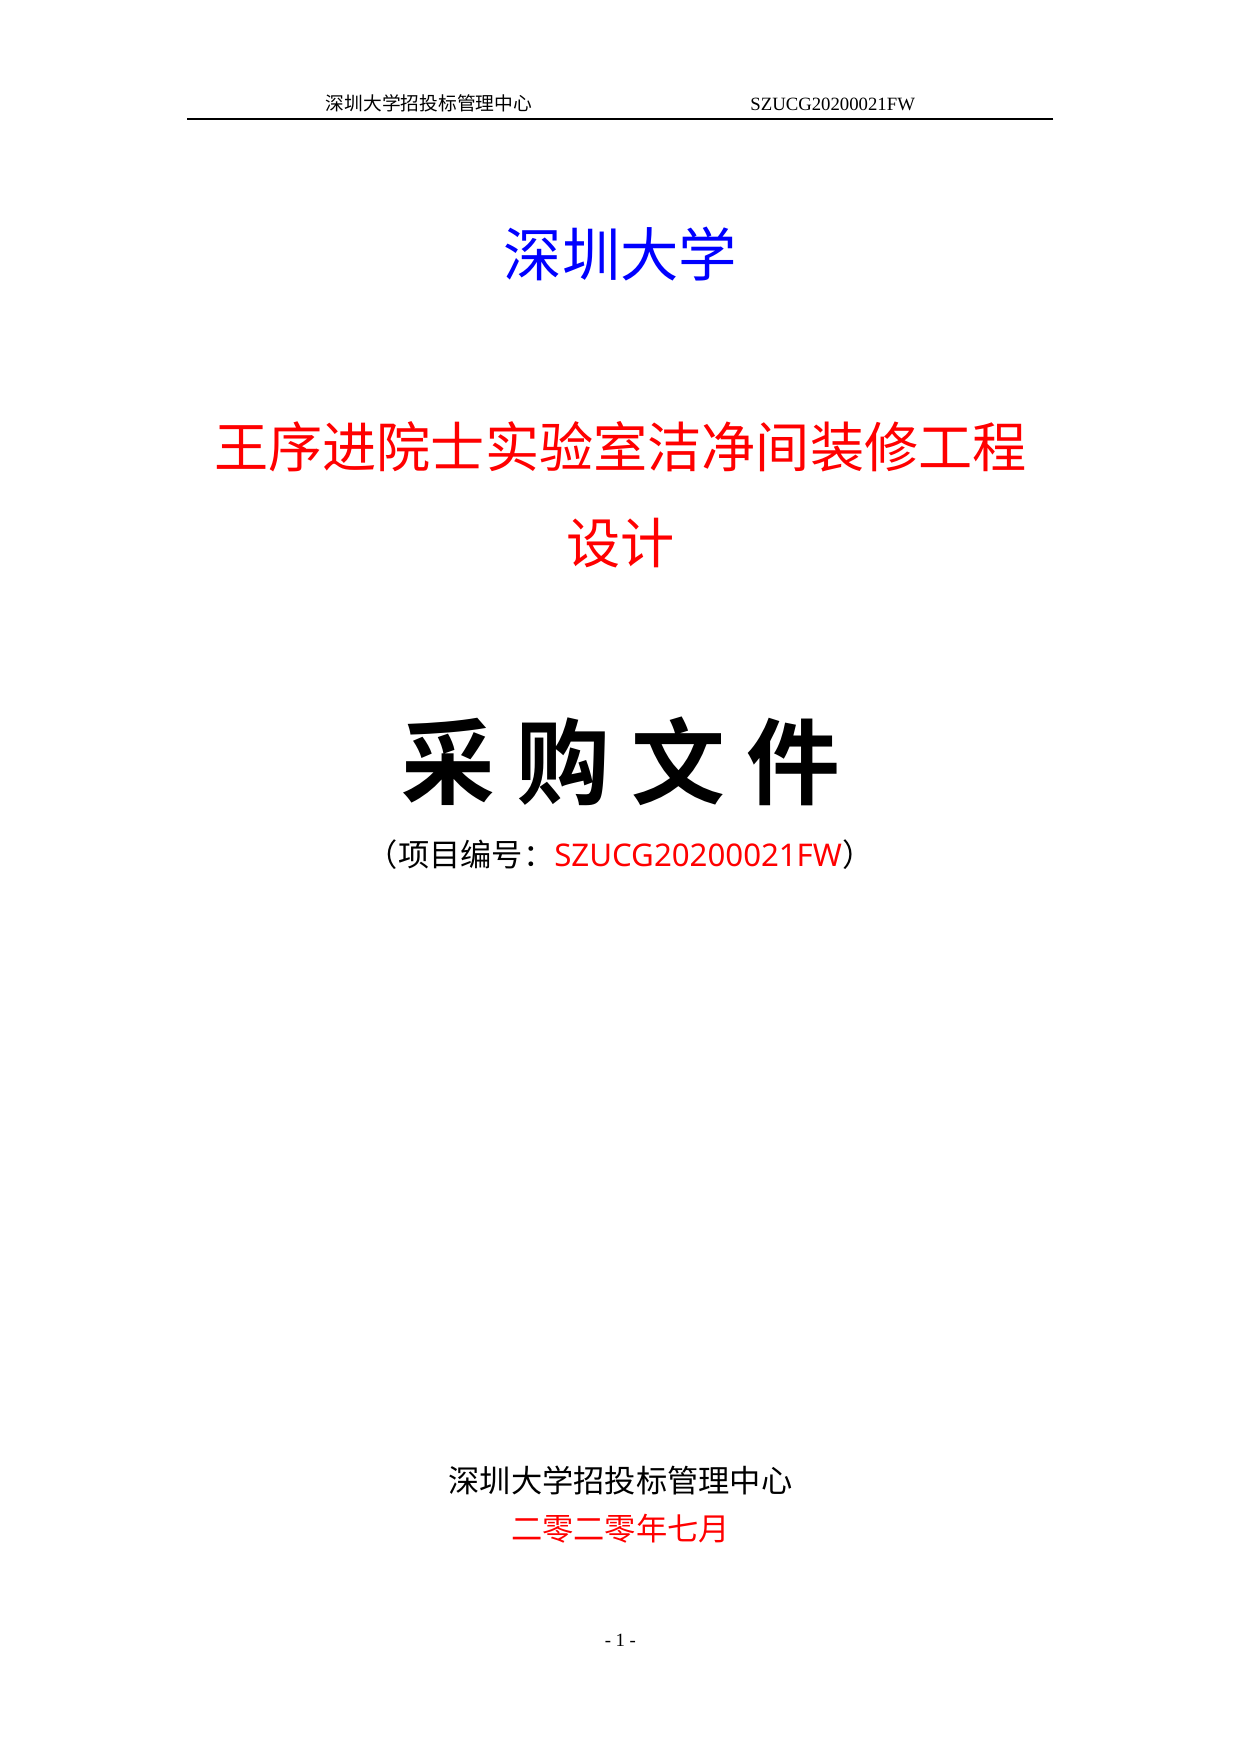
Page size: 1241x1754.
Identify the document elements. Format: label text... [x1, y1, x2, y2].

text 王序进院士实验室洁净间装修工程设计 [187, 396, 1053, 588]
text （项目编号：SZUCG20200021FW） [187, 829, 1053, 877]
text 采 购 文 件 [187, 684, 1053, 829]
text 深圳大学 [187, 203, 1053, 299]
text 深圳大学招投标管理中心 [187, 1454, 1053, 1503]
text 二零二零年七月 [187, 1503, 1053, 1551]
